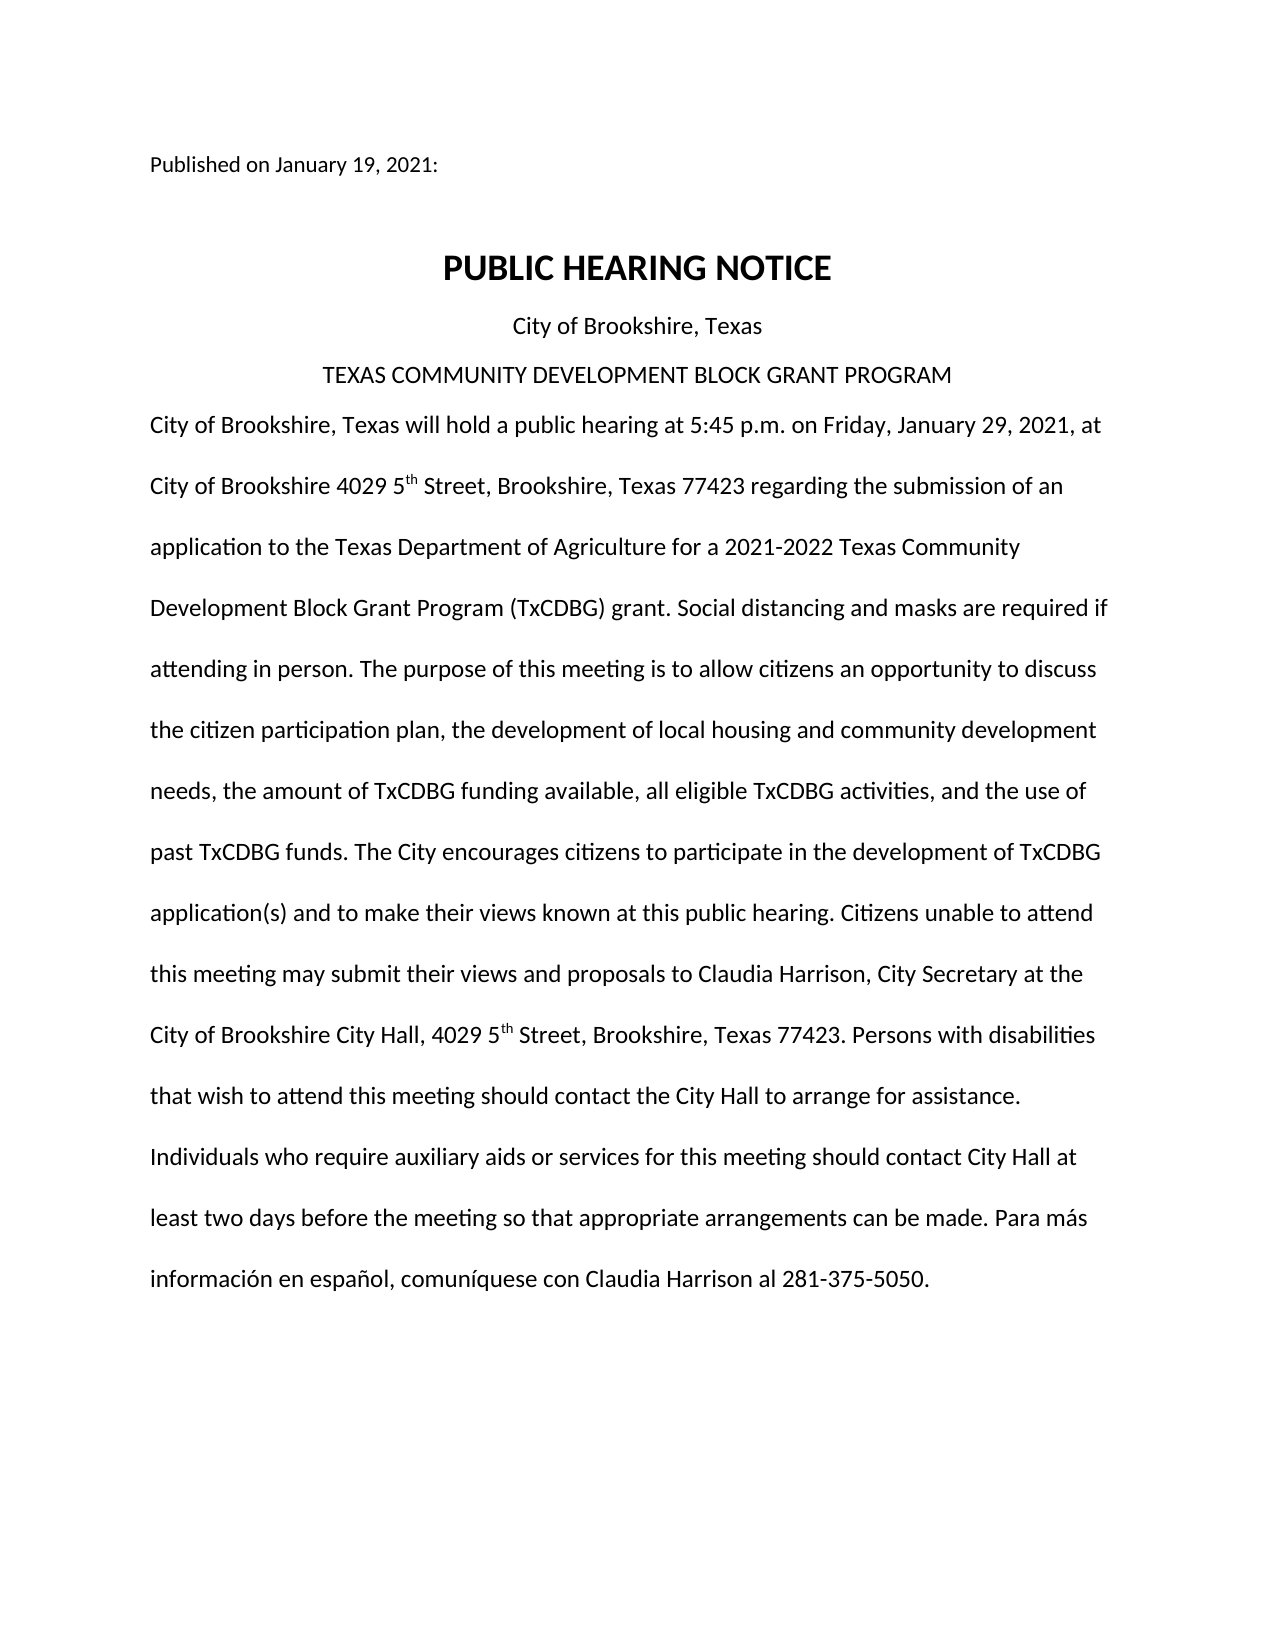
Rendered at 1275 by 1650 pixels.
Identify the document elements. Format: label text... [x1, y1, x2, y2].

text City of Brookshire, Texas will hold a public hearing at 5:45 p.m. on Friday, January 29, 2021, at City of Brookshire 4029 5th Street, Brookshire, Texas 77423 regarding the submission of an application to the Texas Department of Agriculture for a 2021-2022 Texas Community Development Block Grant Program (TxCDBG) grant. Social distancing and masks are required if attending in person. The purpose of this meeting is to allow citizens an opportunity to discuss the citizen participation plan, the development of local housing and community development needs, the amount of TxCDBG funding available, all eligible TxCDBG activities, and the use of past TxCDBG funds. The City encourages citizens to participate in the development of TxCDBG application(s) and to make their views known at this public hearing. Citizens unable to attend this meeting may submit their views and proposals to Claudia Harrison, City Secretary at the City of Brookshire City Hall, 4029 5th Street, Brookshire, Texas 77423. Persons with disabilities that wish to attend this meeting should contact the City Hall to arrange for assistance. Individuals who require auxiliary aids or services for this meeting should contact City Hall at least two days before the meeting so that appropriate arrangements can be made. Para más información en español, comuníquese con Claudia Harrison al 281-375-5050. [150, 409, 1125, 1294]
text PUBLIC HEARING NOTICE [150, 244, 1125, 289]
text City of Brookshire, Texas [150, 310, 1125, 340]
text TEXAS COMMUNITY DEVELOPMENT BLOCK GRANT PROGRAM [150, 359, 1125, 390]
text Published on January 19, 2021: [150, 150, 1125, 178]
